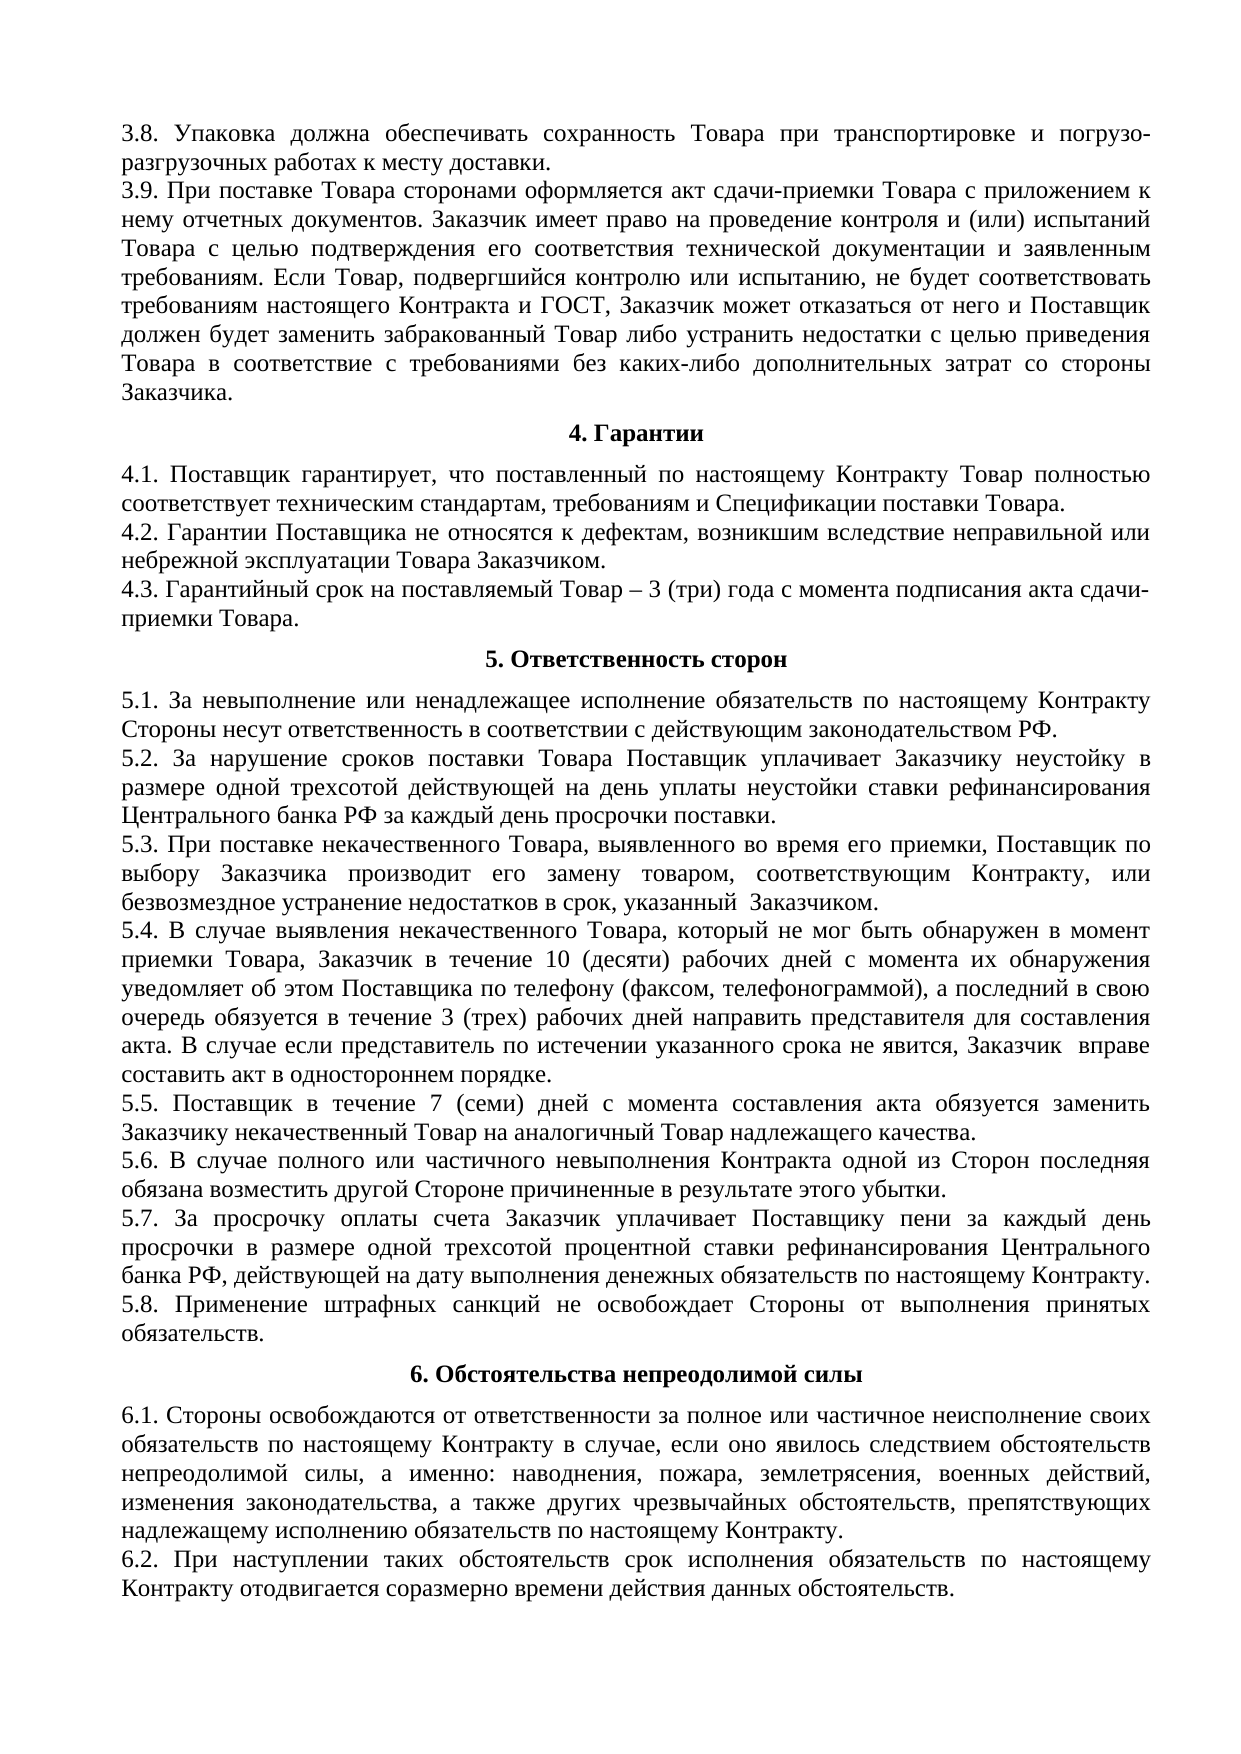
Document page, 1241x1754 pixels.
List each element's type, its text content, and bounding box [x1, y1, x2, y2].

text 5.7. За просрочку оплаты счета Заказчик уплачивает Поставщику пени за каждый день просрочки в размере одной трехсотой процентной ставки рефинансирования Центрального банка РФ, действующей на дату выполнения денежных обязательств по настоящему Контракту. [121, 1203, 1152, 1289]
text 5.3. При поставке некачественного Товара, выявленного во время его приемки, Поставщик по выбору Заказчика производит его замену товаром, соответствующим Контракту, или безвозмездное устранение недостатков в срок, указанный Заказчиком. [121, 829, 1152, 916]
text 4. Гарантии [121, 418, 1152, 447]
text 3.8. Упаковка должна обеспечивать сохранность Товара при транспортировке и погрузо-разгрузочных работах к месту доставки. [121, 118, 1152, 176]
text 5.4. В случае выявления некачественного Товара, который не мог быть обнаружен в момент приемки Товара, Заказчик в течение 10 (десяти) рабочих дней с момента их обнаружения уведомляет об этом Поставщика по телефону (факсом, телефонограммой), а последний в свою очередь обязуется в течение 3 (трех) рабочих дней направить представителя для составления акта. В случае если представитель по истечении указанного срока не явится, Заказчик вправе составить акт в одностороннем порядке. [121, 916, 1152, 1088]
text 5.2. За нарушение сроков поставки Товара Поставщик уплачивает Заказчику неустойку в размере одной трехсотой действующей на день уплаты неустойки ставки рефинансирования Центрального банка РФ за каждый день просрочки поставки. [121, 743, 1152, 829]
text 6.2. При наступлении таких обстоятельств срок исполнения обязательств по настоящему Контракту отодвигается соразмерно времени действия данных обстоятельств. [121, 1544, 1152, 1602]
text 6. Обстоятельства непреодолимой силы [121, 1359, 1152, 1388]
text 3.9. При поставке Товара сторонами оформляется акт сдачи-приемки Товара с приложением к нему отчетных документов. Заказчик имеет право на проведение контроля и (или) испытаний Товара с целью подтверждения его соответствия технической документации и заявленным требованиям. Если Товар, подвергшийся контролю или испытанию, не будет соответствовать требованиям настоящего Контракта и ГОСТ, Заказчик может отказаться от него и Поставщик должен будет заменить забракованный Товар либо устранить недостатки с целью приведения Товара в соответствие с требованиями без каких-либо дополнительных затрат со стороны Заказчика. [121, 176, 1152, 406]
text 5.6. В случае полного или частичного невыполнения Контракта одной из Сторон последняя обязана возместить другой Стороне причиненные в результате этого убытки. [121, 1146, 1152, 1203]
text 5.1. За невыполнение или ненадлежащее исполнение обязательств по настоящему Контракту Стороны несут ответственность в соответствии с действующим законодательством РФ. [121, 686, 1152, 743]
text 6.1. Стороны освобождаются от ответственности за полное или частичное неисполнение своих обязательств по настоящему Контракту в случае, если оно явилось следствием обстоятельств непреодолимой силы, а именно: наводнения, пожара, землетрясения, военных действий, изменения законодательства, а также других чрезвычайных обстоятельств, препятствующих надлежащему исполнению обязательств по настоящему Контракту. [121, 1401, 1152, 1544]
text 5.5. Поставщик в течение 7 (семи) дней с момента составления акта обязуется заменить Заказчику некачественный Товар на аналогичный Товар надлежащего качества. [121, 1088, 1152, 1146]
text 4.1. Поставщик гарантирует, что поставленный по настоящему Контракту Товар полностью соответствует техническим стандартам, требованиям и Спецификации поставки Товара. [121, 459, 1152, 517]
text 5. Ответственность сторон [121, 644, 1152, 673]
text 5.8. Применение штрафных санкций не освобождает Стороны от выполнения принятых обязательств. [121, 1289, 1152, 1347]
text 4.3. Гарантийный срок на поставляемый Товар – 3 (три) года с момента подписания акта сдачи-приемки Товара. [121, 574, 1152, 632]
text 4.2. Гарантии Поставщика не относятся к дефектам, возникшим вследствие неправильной или небрежной эксплуатации Товара Заказчиком. [121, 517, 1152, 574]
